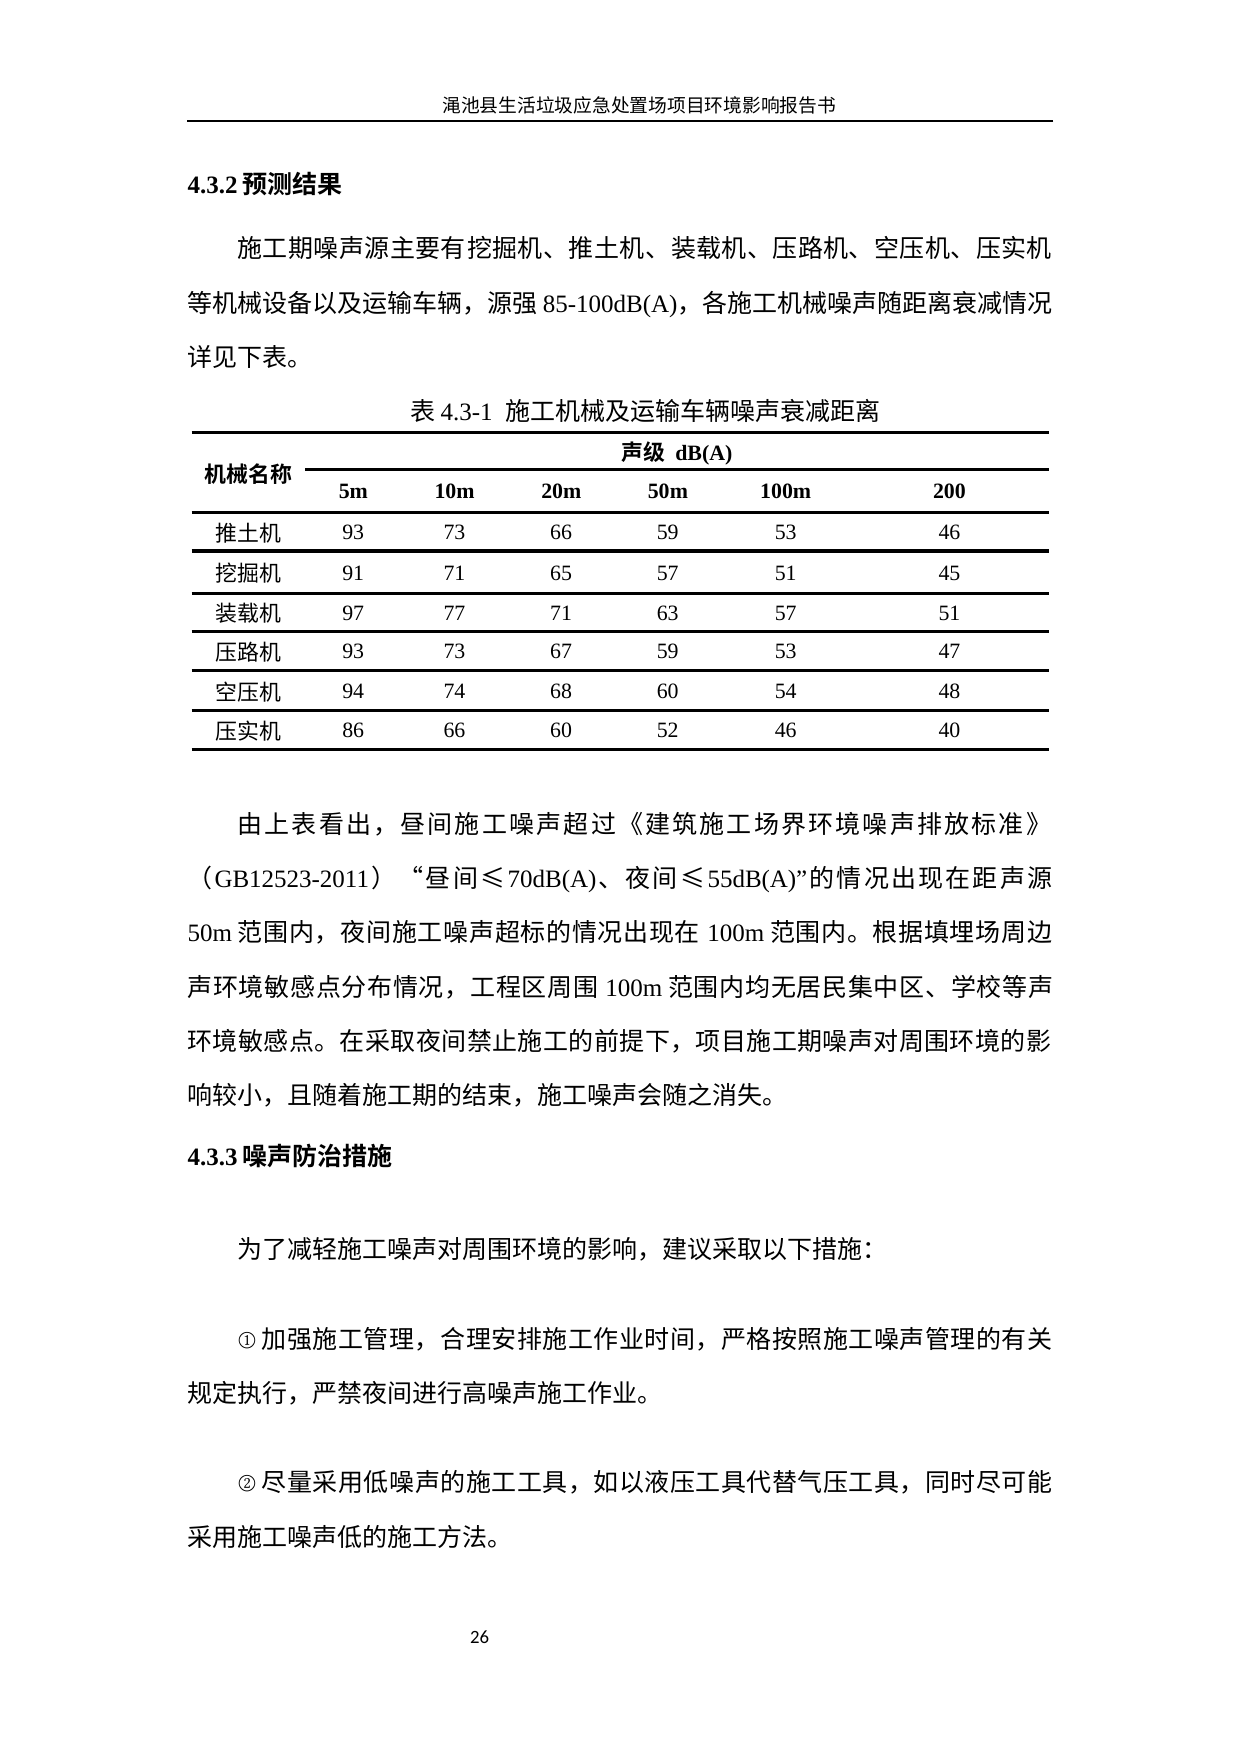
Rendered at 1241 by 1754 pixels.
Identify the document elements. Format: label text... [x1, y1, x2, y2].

table_cell 20m [508, 471, 614, 511]
table_cell 93 [305, 633, 401, 669]
table_header 机械名称 [192, 434, 305, 511]
table_cell 97 [305, 595, 401, 629]
table_cell 59 [614, 633, 721, 669]
table_cell 挖掘机 [192, 553, 305, 592]
text ①加强施工管理，合理安排施工作业时间，严格按照施工噪声管理的有关规定执行，严禁夜间进行高噪声施工作业。 [187, 1301, 1053, 1409]
table_cell 66 [508, 514, 614, 549]
text 施工期噪声源主要有挖掘机、推土机、装载机、压路机、空压机、压实机等机械设备以及运输车辆，源强85-100dB(A)，各施工机械噪声随距离衰减情况详见下表。 [187, 214, 1053, 377]
table_cell 63 [614, 595, 721, 629]
table_cell 65 [508, 553, 614, 592]
table_cell 5m [305, 471, 401, 511]
table_cell 46 [850, 514, 1049, 549]
table_cell 46 [721, 712, 850, 748]
table_cell 53 [721, 514, 850, 549]
table_cell 74 [401, 672, 508, 708]
table_cell 51 [850, 595, 1049, 629]
table_cell 60 [614, 672, 721, 708]
table_cell 73 [401, 633, 508, 669]
subtitle 4.3.2预测结果 [187, 150, 1053, 204]
table_cell 59 [614, 514, 721, 549]
table_cell 54 [721, 672, 850, 708]
table_cell 压路机 [192, 633, 305, 669]
table_cell 66 [401, 712, 508, 748]
table_cell 48 [850, 672, 1049, 708]
text 为了减轻施工噪声对周围环境的影响，建议采取以下措施： [187, 1212, 1053, 1266]
table_cell 71 [508, 595, 614, 629]
table_cell 57 [614, 553, 721, 592]
table_cell 200 [850, 471, 1049, 511]
text 由上表看出，昼间施工噪声超过《建筑施工场界环境噪声排放标准》（GB12523-2011）“昼间≤70dB(A)、夜间≤55dB(A)”的情况出现在距声源50m范围内，夜间施工噪声超标的情况出现在100m范围内。根据填埋场周边声环境敏感点分布情况，工程区周围 100m范围内均无居民集中区、学校等声环境敏感点。在采取夜间禁止施工的前提下，项目施工期噪声对周围环境的影响较小，且随着施工期的结束，施工噪声会随之消失。 [187, 787, 1053, 1112]
table_cell 68 [508, 672, 614, 708]
table_cell 52 [614, 712, 721, 748]
text 表4.3-1 施工机械及运输车辆噪声衰减距离 [187, 377, 1053, 431]
table_cell 86 [305, 712, 401, 748]
table_cell 压实机 [192, 712, 305, 748]
table_cell 67 [508, 633, 614, 669]
table_cell 45 [850, 553, 1049, 592]
table_cell 空压机 [192, 672, 305, 708]
table_cell 50m [614, 471, 721, 511]
table_cell 51 [721, 553, 850, 592]
table_cell 100m [721, 471, 850, 511]
text ②尽量采用低噪声的施工工具，如以液压工具代替气压工具，同时尽可能采用施工噪声低的施工方法。 [187, 1445, 1053, 1553]
table_cell 57 [721, 595, 850, 629]
table_cell 77 [401, 595, 508, 629]
table_header 声级 dB(A) [305, 434, 1049, 468]
table_cell 装载机 [192, 595, 305, 629]
table_cell 推土机 [192, 514, 305, 549]
table_cell 73 [401, 514, 508, 549]
table_cell 71 [401, 553, 508, 592]
table_cell 93 [305, 514, 401, 549]
table_cell 10m [401, 471, 508, 511]
table_cell 47 [850, 633, 1049, 669]
table_cell 53 [721, 633, 850, 669]
table_cell 91 [305, 553, 401, 592]
table_cell 94 [305, 672, 401, 708]
subtitle 4.3.3噪声防治措施 [187, 1122, 1053, 1176]
table_cell 60 [508, 712, 614, 748]
table_cell 40 [850, 712, 1049, 748]
